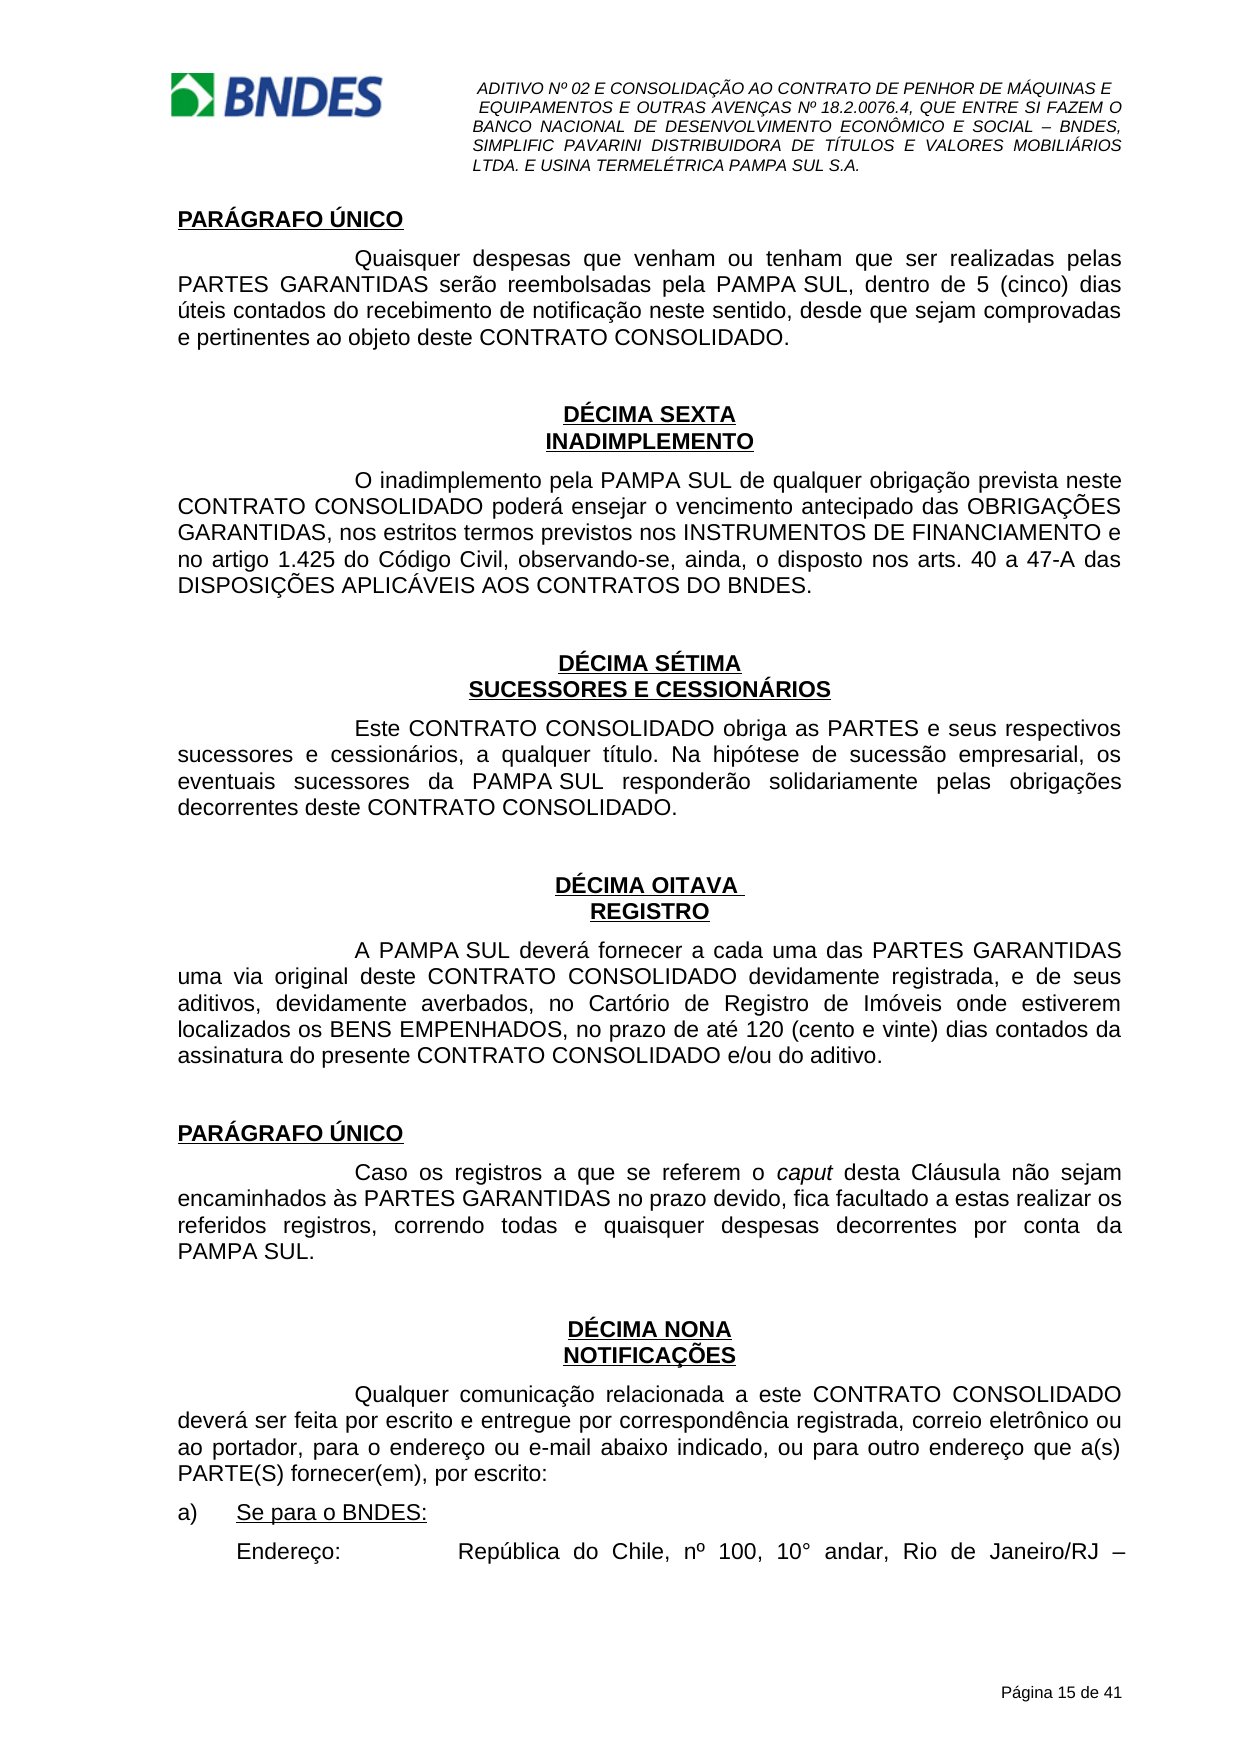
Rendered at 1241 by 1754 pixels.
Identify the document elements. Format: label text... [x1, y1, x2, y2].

subtitle DÉCIMA SEXTA INADIMPLEMENTO [177, 401, 1122, 454]
subtitle DÉCIMA NONA NOTIFICAÇÕES [177, 1316, 1122, 1368]
text Caso os registros a que se referem o caput desta Cláusula não sejam encaminhados às PARTES GARANTIDAS no prazo devido, fica facultado a estas realizar os referidos registros, correndo todas e quaisquer despesas decorrentes por conta da PAMPA SUL. [177, 1159, 1122, 1264]
list Se para o BNDES: [177, 1499, 1122, 1525]
subtitle DÉCIMA OITAVA REGISTRO [177, 872, 1122, 924]
subtitle PARÁGRAFO ÚNICO [177, 206, 1122, 232]
picture [171, 73, 384, 119]
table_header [443, 1525, 1137, 1564]
subtitle DÉCIMA SÉTIMA SUCESSORES E CESSIONÁRIOS [177, 650, 1122, 702]
text O inadimplemento pela PAMPA SUL de qualquer obrigação prevista neste CONTRATO CONSOLIDADO poderá ensejar o vencimento antecipado das OBRIGAÇÕES GARANTIDAS, nos estritos termos previstos nos INSTRUMENTOS DE FINANCIAMENTO e no artigo 1.425 do Código Civil, observando-se, ainda, o disposto nos arts. 40 a 47-A das DISPOSIÇÕES APLICÁVEIS AOS CONTRATOS DO BNDES. [177, 467, 1122, 598]
table_header Endereço: [204, 1525, 443, 1564]
text Quaisquer despesas que venham ou tenham que ser realizadas pelas PARTES GARANTIDAS serão reembolsadas pela PAMPA SUL, dentro de 5 (cinco) dias úteis contados do recebimento de notificação neste sentido, desde que sejam comprovadas e pertinentes ao objeto deste CONTRATO CONSOLIDADO. [177, 245, 1122, 350]
text A PAMPA SUL deverá fornecer a cada uma das PARTES GARANTIDAS uma via original deste CONTRATO CONSOLIDADO devidamente registrada, e de seus aditivos, devidamente averbados, no Cartório de Registro de Imóveis onde estiverem localizados os BENS EMPENHADOS, no prazo de até 120 (cento e vinte) dias contados da assinatura do presente CONTRATO CONSOLIDADO e/ou do aditivo. [177, 937, 1122, 1069]
text Qualquer comunicação relacionada a este CONTRATO CONSOLIDADO deverá ser feita por escrito e entregue por correspondência registrada, correio eletrônico ou ao portador, para o endereço ou e-mail abaixo indicado, ou para outro endereço que a(s) PARTE(S) fornecer(em), por escrito: [177, 1381, 1122, 1486]
subtitle PARÁGRAFO ÚNICO [177, 1120, 1122, 1146]
text Este CONTRATO CONSOLIDADO obriga as PARTES e seus respectivos sucessores e cessionários, a qualquer título. Na hipótese de sucessão empresarial, os eventuais sucessores da PAMPA SUL responderão solidariamente pelas obrigações decorrentes deste CONTRATO CONSOLIDADO. [177, 715, 1122, 820]
